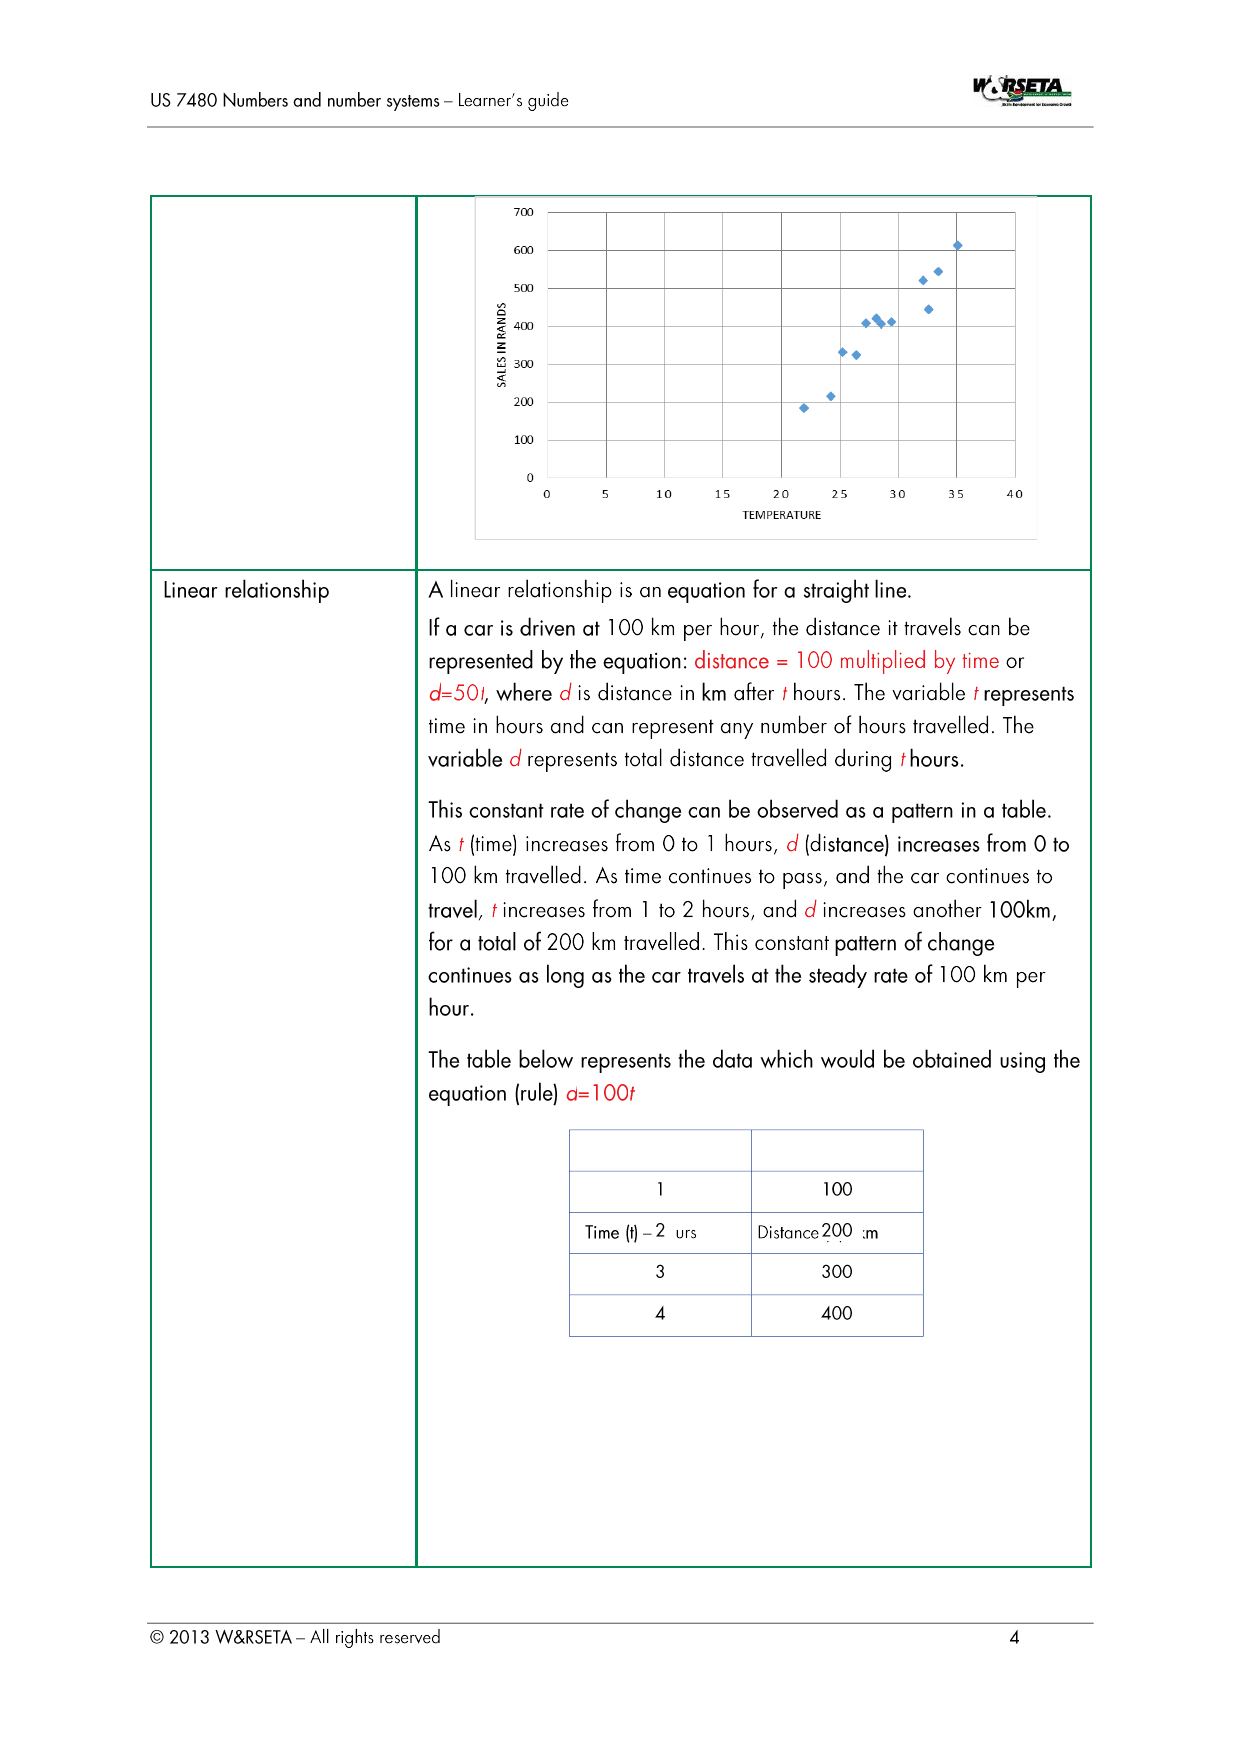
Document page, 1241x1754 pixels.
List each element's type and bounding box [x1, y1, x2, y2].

picture [428, 796, 1068, 823]
picture [163, 575, 338, 603]
table_header [152, 197, 415, 569]
picture [428, 1045, 1091, 1073]
picture [428, 861, 1068, 889]
picture [150, 1625, 478, 1648]
table_cell [152, 571, 415, 1566]
picture [150, 88, 591, 111]
picture [973, 75, 1072, 107]
picture [1009, 1625, 1030, 1648]
picture [428, 711, 1050, 739]
table_header [418, 197, 1090, 569]
picture [474, 196, 1038, 540]
picture [428, 993, 491, 1021]
table_cell [418, 571, 1090, 1566]
